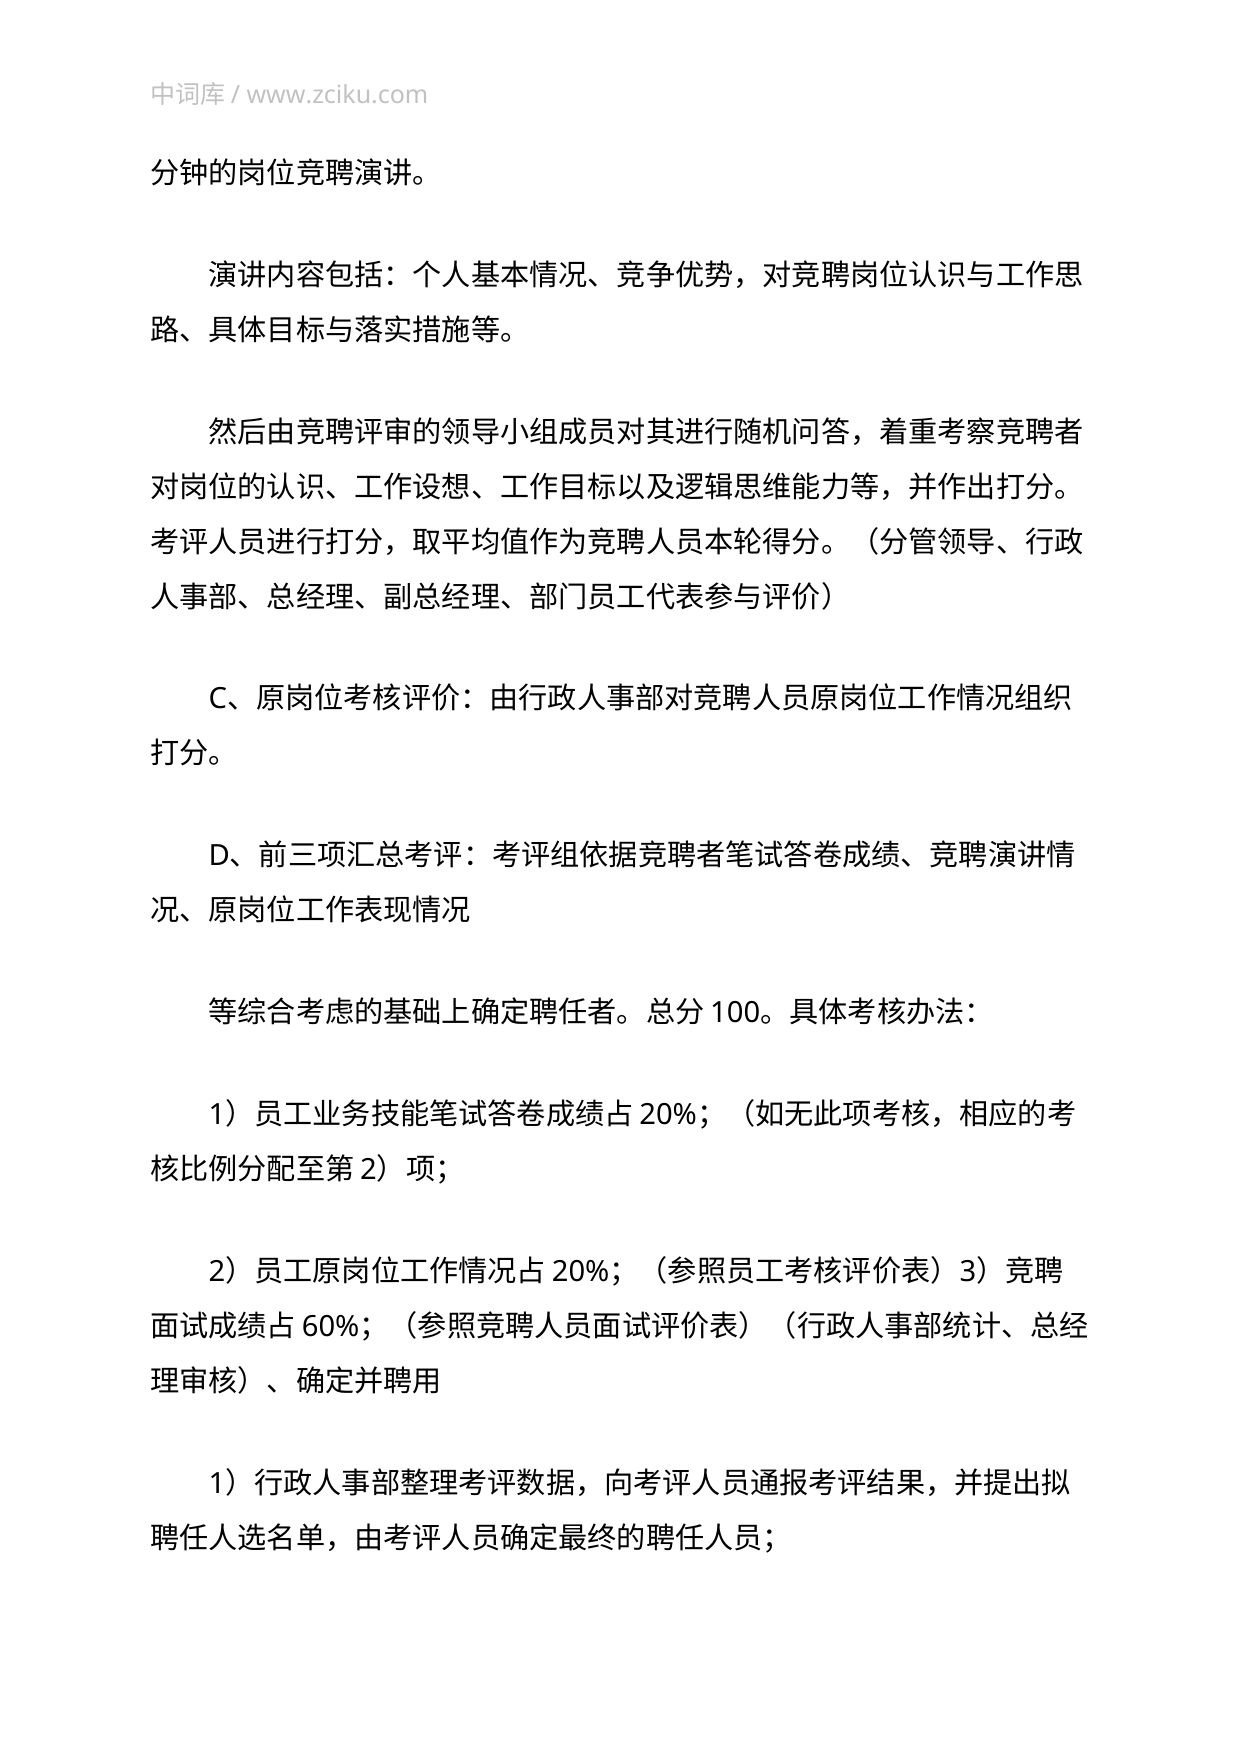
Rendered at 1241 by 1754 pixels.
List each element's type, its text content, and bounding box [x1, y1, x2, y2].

text D、前三项汇总考评：考评组依据竞聘者笔试答卷成绩、竞聘演讲情况、原岗位工作表现情况 [150, 832, 1090, 929]
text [150, 150, 1090, 192]
text C、原岗位考核评价：由行政人事部对竞聘人员原岗位工作情况组织打分。 [150, 675, 1090, 772]
text 等综合考虑的基础上确定聘任者。总分100。具体考核办法： [150, 988, 1090, 1031]
text 2）员工原岗位工作情况占20%；（参照员工考核评价表）3）竞聘面试成绩占60%；（参照竞聘人员面试评价表）（行政人事部统计、总经理审核）、确定并聘用 [150, 1247, 1090, 1400]
text 然后由竞聘评审的领导小组成员对其进行随机问答，着重考察竞聘者对岗位的认识、工作设想、工作目标以及逻辑思维能力等，并作出打分。考评人员进行打分，取平均值作为竞聘人员本轮得分。（分管领导、行政人事部、总经理、副总经理、部门员工代表参与评价） [150, 408, 1090, 615]
text 演讲内容包括：个人基本情况、竞争优势，对竞聘岗位认识与工作思路、具体目标与落实措施等。 [150, 252, 1090, 349]
text 1）行政人事部整理考评数据，向考评人员通报考评结果，并提出拟聘任人选名单，由考评人员确定最终的聘任人员； [150, 1459, 1090, 1556]
text 1）员工业务技能笔试答卷成绩占20%；（如无此项考核，相应的考核比例分配至第2）项； [150, 1090, 1090, 1188]
